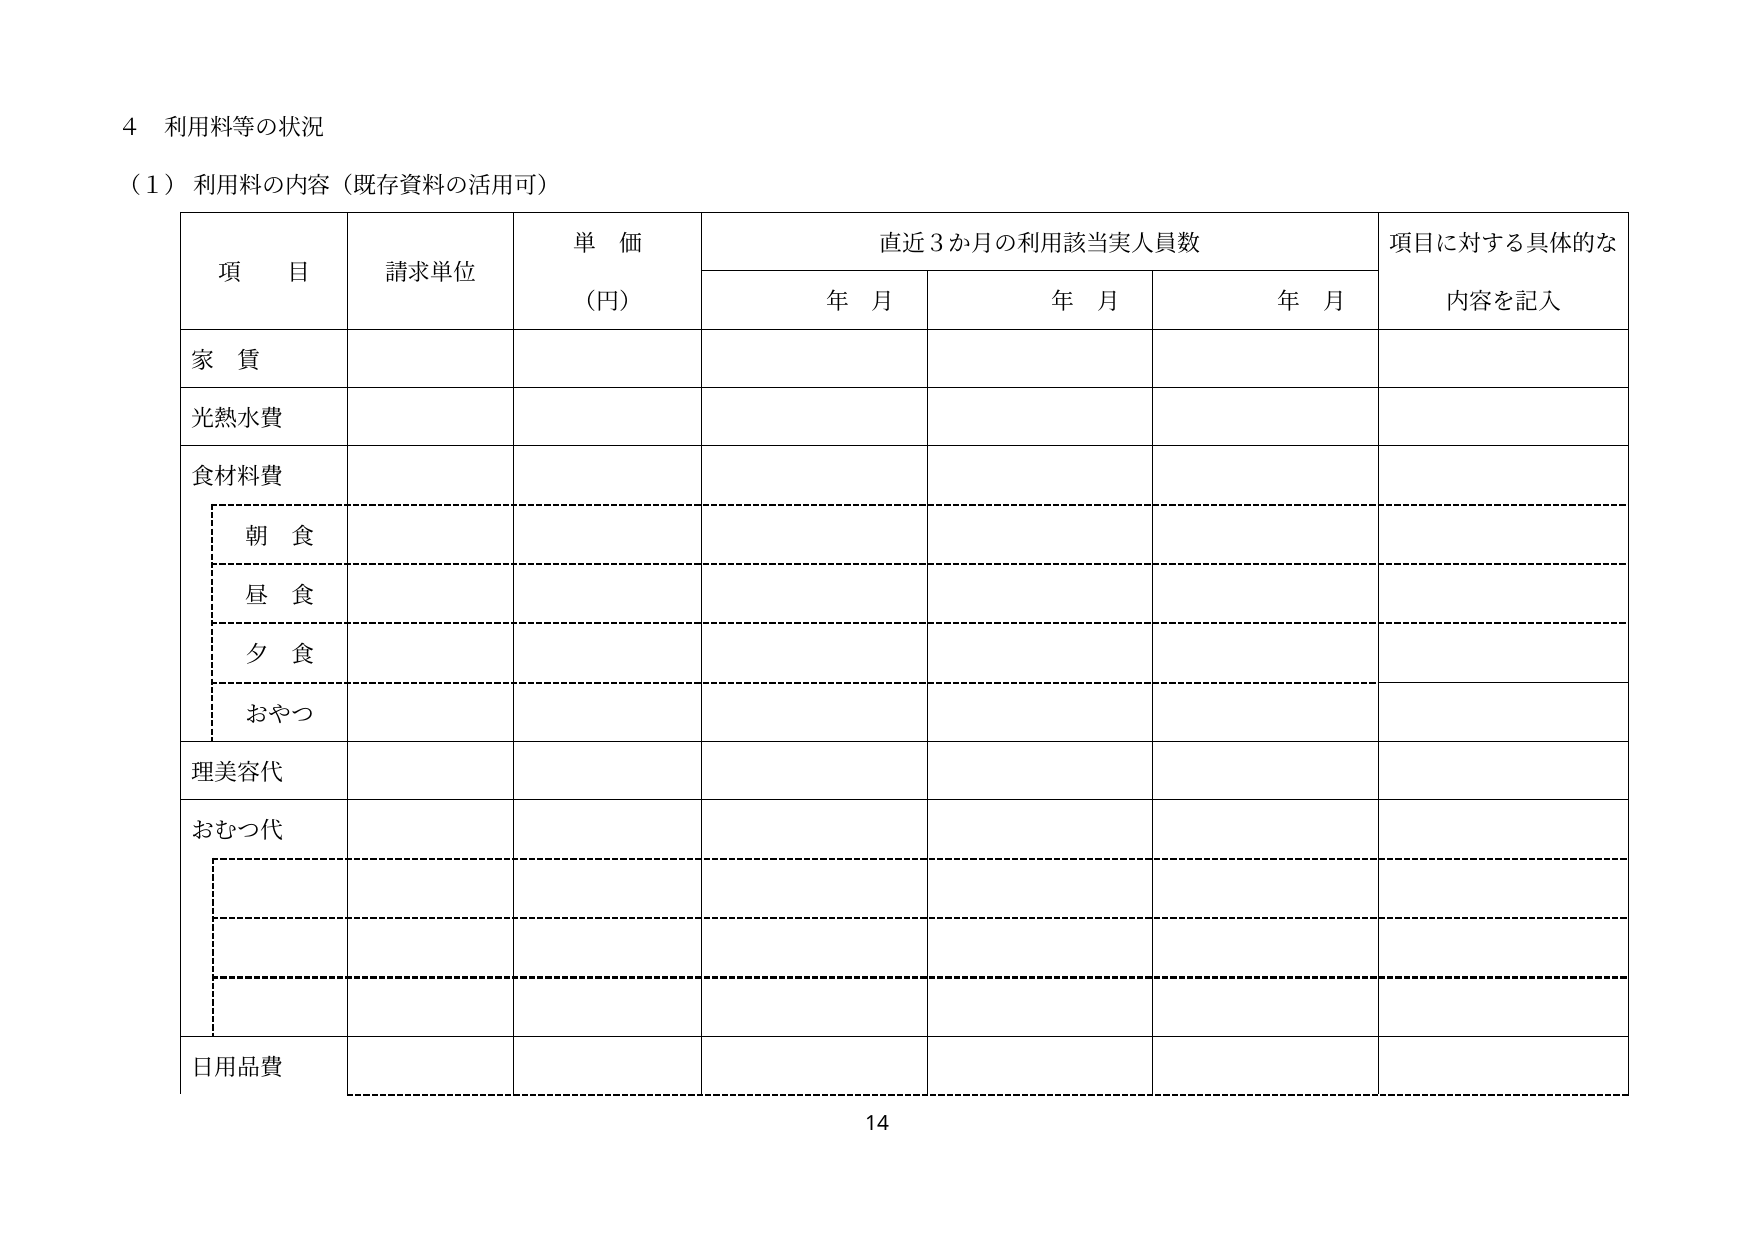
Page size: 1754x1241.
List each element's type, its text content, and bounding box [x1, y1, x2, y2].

table_cell [928, 446, 1152, 503]
table_cell [348, 976, 513, 1036]
table_header 直近３か月の利用該当実人員数 [702, 213, 1378, 270]
table_cell [1153, 800, 1378, 858]
table_cell [1379, 683, 1628, 741]
table_cell [928, 976, 1152, 1036]
table_cell [702, 976, 927, 1036]
table_cell 日用品費 [181, 1037, 347, 1094]
table_cell [348, 622, 513, 682]
table_cell [928, 622, 1152, 682]
table_cell [348, 800, 513, 858]
table_header 項目に対する具体的な内容を記入 [1379, 213, 1628, 328]
table_cell [1379, 388, 1628, 445]
table_cell 理美容代 [181, 742, 347, 799]
table_header 項 目 [181, 213, 347, 328]
table_cell [1153, 1037, 1378, 1094]
table_cell [1379, 1037, 1628, 1094]
list 利用料の内容（既存資料の活用可） [118, 154, 1636, 212]
table_cell [348, 917, 513, 976]
table_cell [181, 622, 212, 682]
table_cell 夕 食 [212, 622, 347, 682]
table_cell [1153, 330, 1378, 387]
table_cell [348, 330, 513, 387]
table_cell [348, 858, 513, 917]
table_cell おむつ代 [181, 800, 347, 858]
table_cell 年 月 [1153, 271, 1378, 328]
table_cell おやつ [212, 682, 347, 741]
table_cell [1379, 858, 1628, 917]
table_cell [514, 504, 701, 563]
table_cell [928, 917, 1152, 976]
table_cell [702, 1037, 927, 1094]
table_cell [1379, 563, 1628, 622]
table_cell [928, 504, 1152, 563]
table_cell [702, 504, 927, 563]
table_cell [1379, 800, 1628, 858]
table_cell [514, 1037, 701, 1094]
table_cell [181, 682, 212, 741]
table_cell [928, 800, 1152, 858]
table_cell [928, 563, 1152, 622]
table_cell [702, 563, 927, 622]
table_cell [1153, 622, 1378, 682]
table_cell 年 月 [928, 271, 1152, 328]
table_cell 家 賃 [181, 330, 347, 387]
table_cell [1153, 388, 1378, 445]
table_cell [702, 858, 927, 917]
table_cell [1379, 742, 1628, 799]
table_cell [514, 446, 701, 503]
table_cell 昼 食 [212, 563, 347, 622]
table_cell [1153, 858, 1378, 917]
table_cell [1379, 976, 1628, 1036]
table_cell [928, 682, 1152, 741]
table_cell [1153, 563, 1378, 622]
table_cell [928, 330, 1152, 387]
table_cell [1153, 504, 1378, 563]
table_cell [348, 446, 513, 503]
table_cell 朝 食 [212, 504, 347, 563]
table_cell [702, 330, 927, 387]
table_cell [348, 388, 513, 445]
table_cell [514, 388, 701, 445]
table_cell [181, 858, 213, 917]
table_cell [348, 504, 513, 563]
table_cell [181, 504, 212, 563]
table_cell [1379, 330, 1628, 387]
table_header 単 価 （円） [514, 213, 701, 328]
table_cell [702, 742, 927, 799]
text ４ 利用料等の状況 [118, 97, 1636, 154]
table_cell [348, 563, 513, 622]
table_cell 光熱水費 [181, 388, 347, 445]
table_cell [514, 800, 701, 858]
table_cell [181, 917, 213, 976]
table_cell [1379, 917, 1628, 976]
table_cell [514, 330, 701, 387]
table_cell [1153, 682, 1378, 741]
table_cell [1379, 504, 1628, 563]
table_cell [348, 742, 513, 799]
table_cell [702, 917, 927, 976]
table_cell [1379, 622, 1628, 682]
table_cell [702, 388, 927, 445]
table_cell [213, 917, 347, 976]
table_cell [213, 976, 347, 1036]
table_cell [514, 976, 701, 1036]
table_cell [702, 682, 927, 741]
table_cell [1153, 446, 1378, 503]
table_cell [928, 742, 1152, 799]
table_cell [1153, 976, 1378, 1036]
table_cell [514, 622, 701, 682]
table_header 請求単位 [348, 213, 513, 328]
table_cell [702, 800, 927, 858]
table_cell [1153, 917, 1378, 976]
table_cell [702, 446, 927, 503]
table_cell [702, 622, 927, 682]
table_cell 食材料費 [181, 446, 347, 503]
table_cell [928, 1037, 1152, 1094]
table_cell [514, 563, 701, 622]
table_cell [514, 682, 701, 741]
table_cell [181, 976, 213, 1036]
table_cell [1379, 446, 1628, 503]
table_cell [181, 563, 212, 622]
table_cell [514, 858, 701, 917]
table_cell [348, 1037, 513, 1094]
table_cell 年 月 [702, 271, 927, 328]
table_cell [348, 682, 513, 741]
table_cell [928, 388, 1152, 445]
table_cell [213, 858, 347, 917]
table_cell [514, 742, 701, 799]
table_cell [1153, 742, 1378, 799]
table_cell [928, 858, 1152, 917]
table_cell [514, 917, 701, 976]
